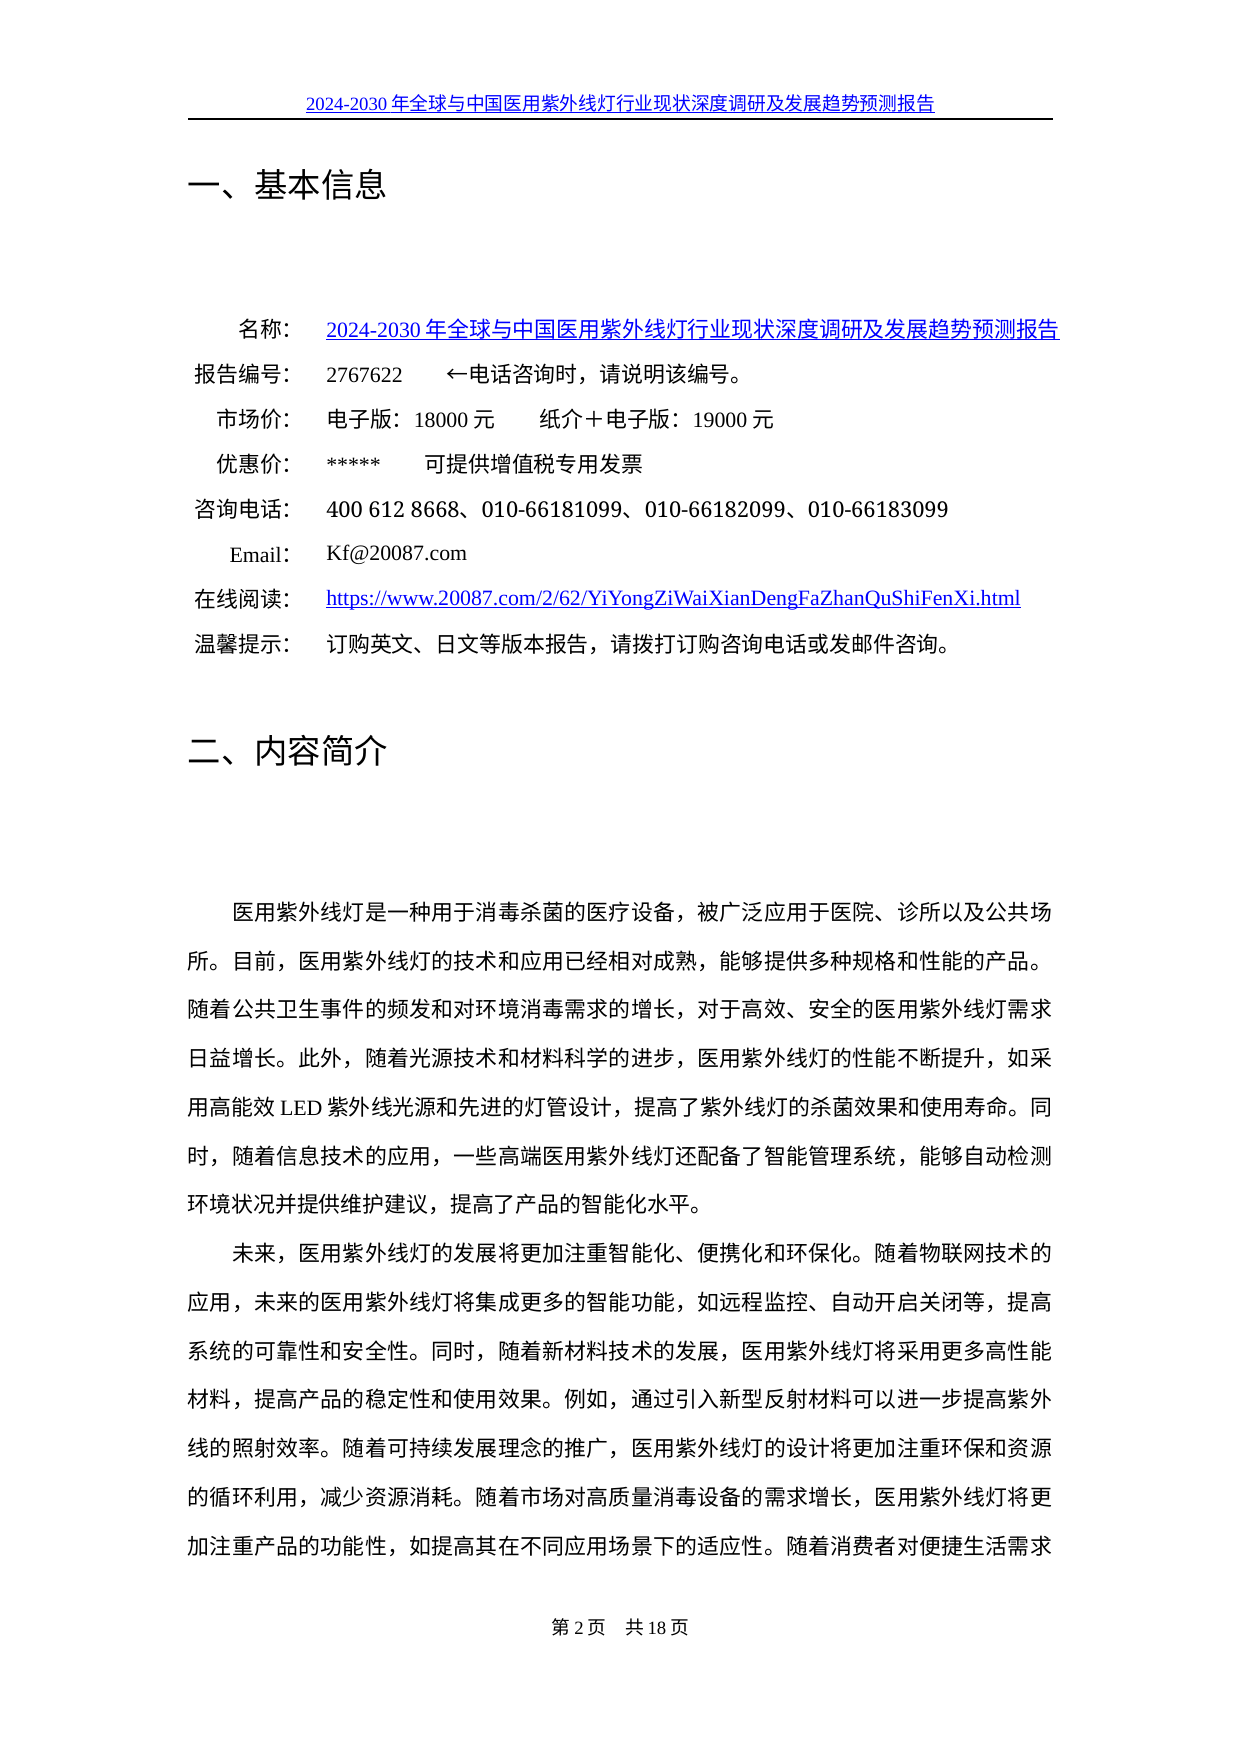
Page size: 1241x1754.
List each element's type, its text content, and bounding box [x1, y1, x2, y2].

table_cell 温馨提示： [167, 627, 315, 672]
title 一、基本信息 [187, 150, 1053, 215]
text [187, 894, 1053, 1561]
table_cell 报告编号： [167, 357, 315, 402]
table_header 名称： [167, 312, 315, 357]
table_cell Email： [167, 537, 315, 582]
table_cell 咨询电话： [167, 492, 315, 537]
table_cell ***** 可提供增值税专用发票 [315, 447, 1073, 492]
table_cell Kf@20087.com [315, 537, 1073, 582]
table_cell 2767622 ←电话咨询时，请说明该编号。 [315, 357, 1073, 402]
table_cell 在线阅读： [167, 582, 315, 627]
table_cell 订购英文、日文等版本报告，请拨打订购咨询电话或发邮件咨询。 [315, 627, 1073, 672]
table_cell [315, 582, 1073, 627]
title 二、内容简介 [187, 717, 1053, 782]
table_cell 优惠价： [167, 447, 315, 492]
table_header 2024-2030年全球与中国医用紫外线灯行业现状深度调研及发展趋势预测报告 [315, 312, 1073, 357]
table_cell 400 612 8668、010-66181099、010-66182099、010-66183099 [315, 492, 1073, 537]
table_cell 电子版：18000 元 纸介＋电子版：19000 元 [315, 402, 1073, 447]
table_cell 市场价： [167, 402, 315, 447]
